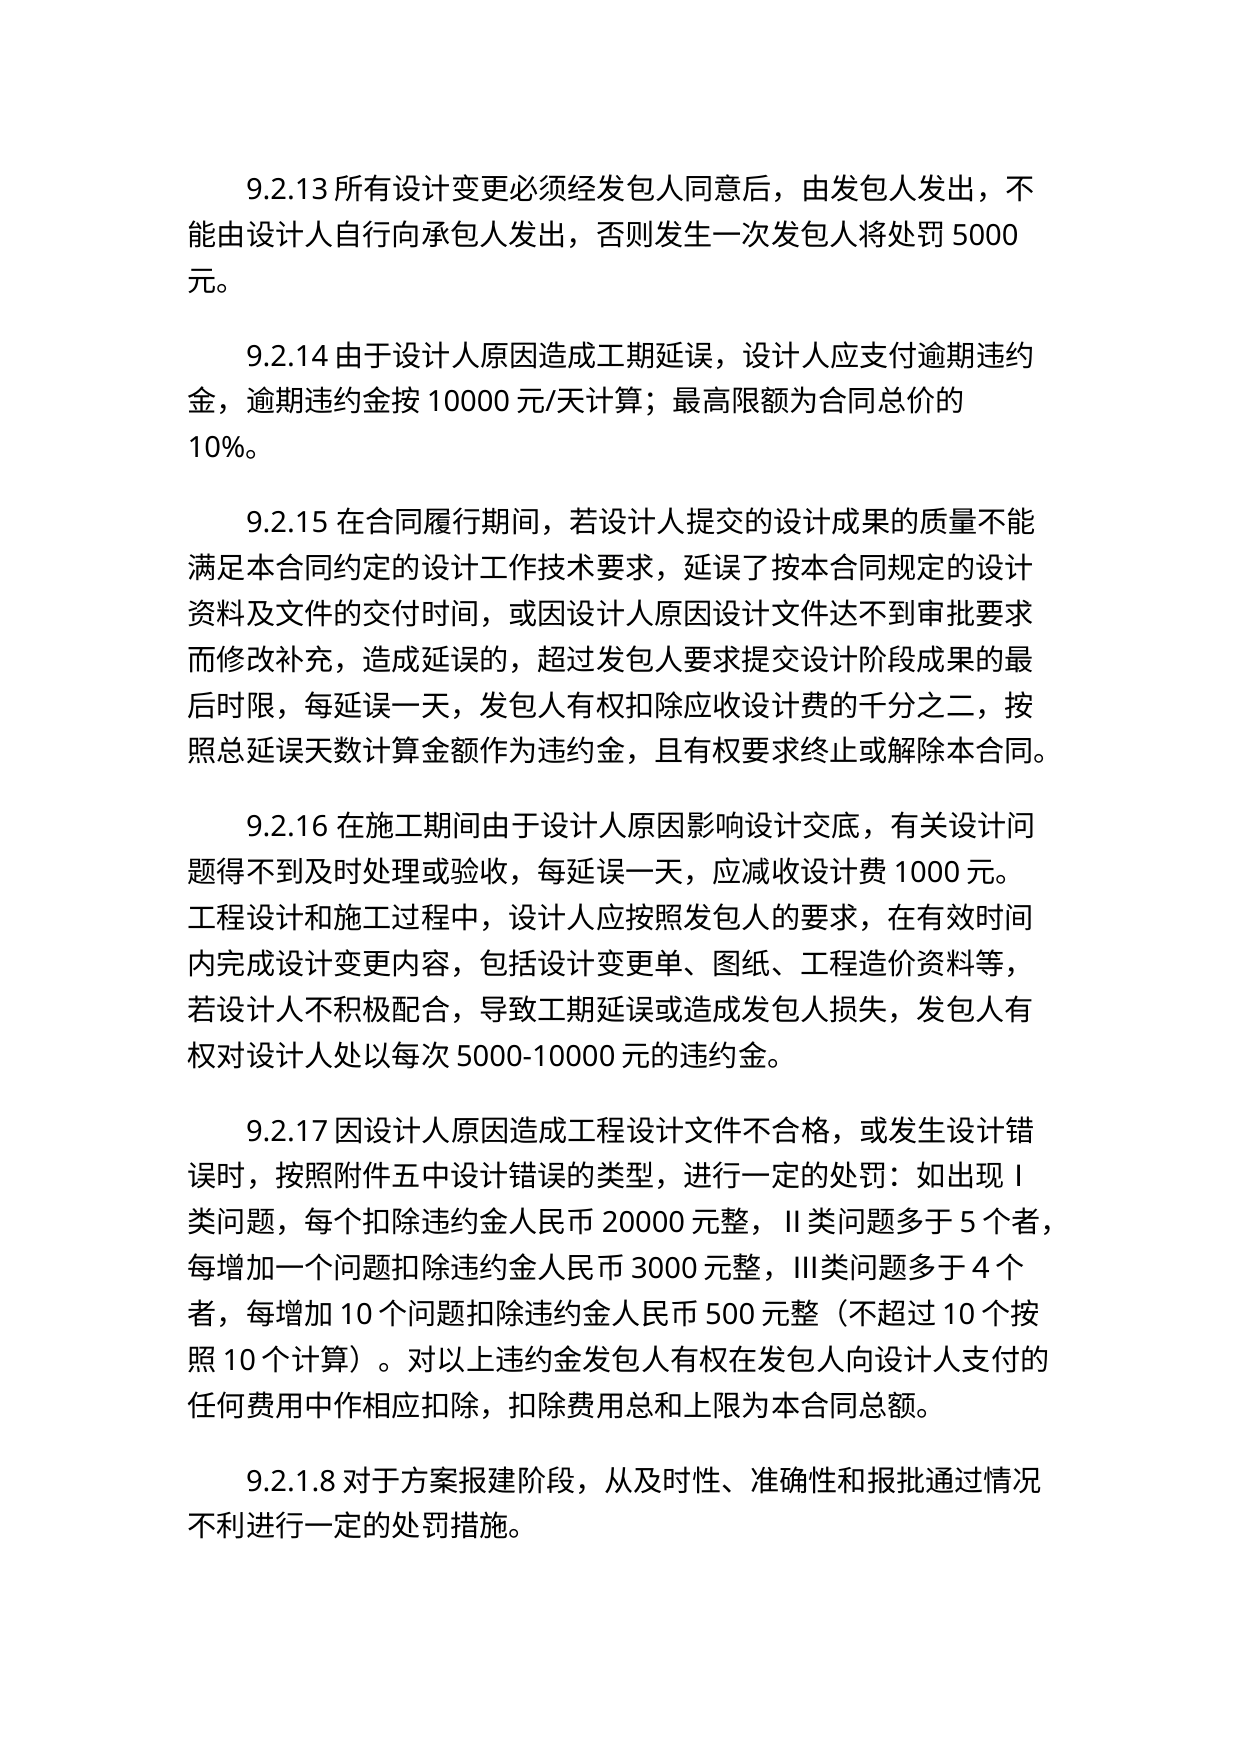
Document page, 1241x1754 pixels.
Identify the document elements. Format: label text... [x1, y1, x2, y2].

text 9.2.16 在施工期间由于设计人原因影响设计交底，有关设计问题得不到及时处理或验收，每延误一天，应减收设计费1000元。工程设计和施工过程中，设计人应按照发包人的要求，在有效时间内完成设计变更内容，包括设计变更单、图纸、工程造价资料等，若设计人不积极配合，导致工期延误或造成发包人损失，发包人有权对设计人处以每次5000-10000元的违约金。 [187, 799, 1053, 1074]
text 9.2.17因设计人原因造成工程设计文件不合格，或发生设计错误时，按照附件五中设计错误的类型，进行一定的处罚：如出现Ⅰ类问题，每个扣除违约金人民币20000元整，Ⅱ类问题多于5个者，每增加一个问题扣除违约金人民币3000元整，Ⅲ类问题多于４个者，每增加10个问题扣除违约金人民币500元整（不超过10个按照10个计算）。对以上违约金发包人有权在发包人向设计人支付的任何费用中作相应扣除，扣除费用总和上限为本合同总额。 [187, 1104, 1053, 1424]
text 9.2.14由于设计人原因造成工期延误，设计人应支付逾期违约金，逾期违约金按10000元/天计算；最高限额为合同总价的10%。 [187, 329, 1053, 466]
text 9.2.13所有设计变更必须经发包人同意后，由发包人发出，不能由设计人自行向承包人发出，否则发生一次发包人将处罚5000元。 [187, 162, 1053, 299]
text 9.2.1.8对于方案报建阶段，从及时性、准确性和报批通过情况不利进行一定的处罚措施。 [187, 1454, 1053, 1545]
text 9.2.15 在合同履行期间，若设计人提交的设计成果的质量不能满足本合同约定的设计工作技术要求，延误了按本合同规定的设计资料及文件的交付时间，或因设计人原因设计文件达不到审批要求而修改补充，造成延误的，超过发包人要求提交设计阶段成果的最后时限，每延误一天，发包人有权扣除应收设计费的千分之二，按照总延误天数计算金额作为违约金，且有权要求终止或解除本合同。 [187, 495, 1053, 770]
